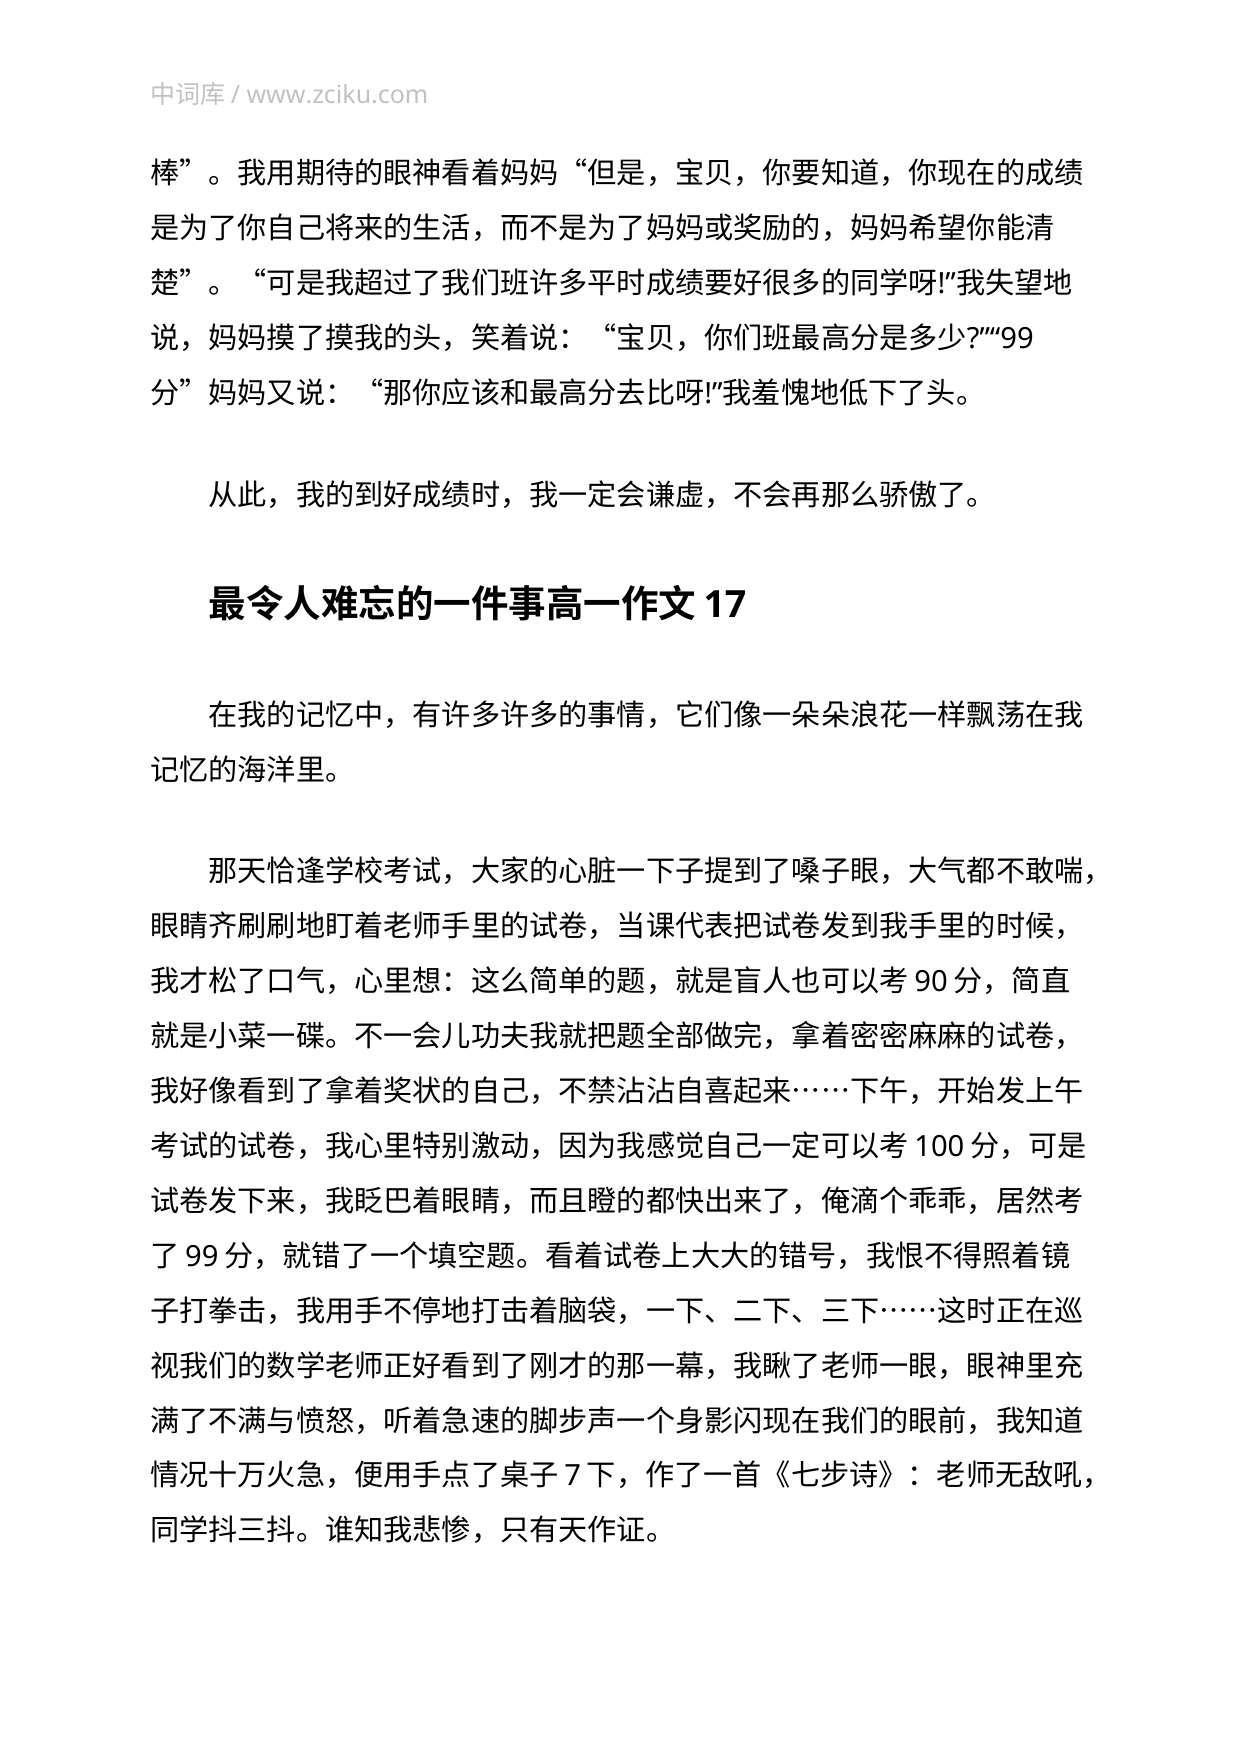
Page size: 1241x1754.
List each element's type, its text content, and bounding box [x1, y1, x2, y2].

text 从此，我的到好成绩时，我一定会谦虚，不会再那么骄傲了。 [150, 472, 1090, 514]
text 最令人难忘的一件事高一作文17 [150, 573, 1090, 628]
text 在我的记忆中，有许多许多的事情，它们像一朵朵浪花一样飘荡在我记忆的海洋里。 [150, 691, 1090, 788]
text 那天恰逢学校考试，大家的心脏一下子提到了嗓子眼，大气都不敢喘，眼睛齐刷刷地盯着老师手里的试卷，当课代表把试卷发到我手里的时候，我才松了口气，心里想：这么简单的题，就是盲人也可以考90分，简直就是小菜一碟。不一会儿功夫我就把题全部做完，拿着密密麻麻的试卷，我好像看到了拿着奖状的自己，不禁沾沾自喜起来……下午，开始发上午考试的试卷，我心里特别激动，因为我感觉自己一定可以考100分，可是试卷发下来，我眨巴着眼睛，而且瞪的都快出来了，俺滴个乖乖，居然考了99分，就错了一个填空题。看着试卷上大大的错号，我恨不得照着镜子打拳击，我用手不停地打击着脑袋，一下、二下、三下……这时正在巡视我们的数学老师正好看到了刚才的那一幕，我瞅了老师一眼，眼神里充满了不满与愤怒，听着急速的脚步声一个身影闪现在我们的眼前，我知道情况十万火急，便用手点了桌子7下，作了一首《七步诗》：老师无敌吼，同学抖三抖。谁知我悲惨，只有天作证。 [150, 848, 1090, 1549]
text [150, 150, 1090, 412]
